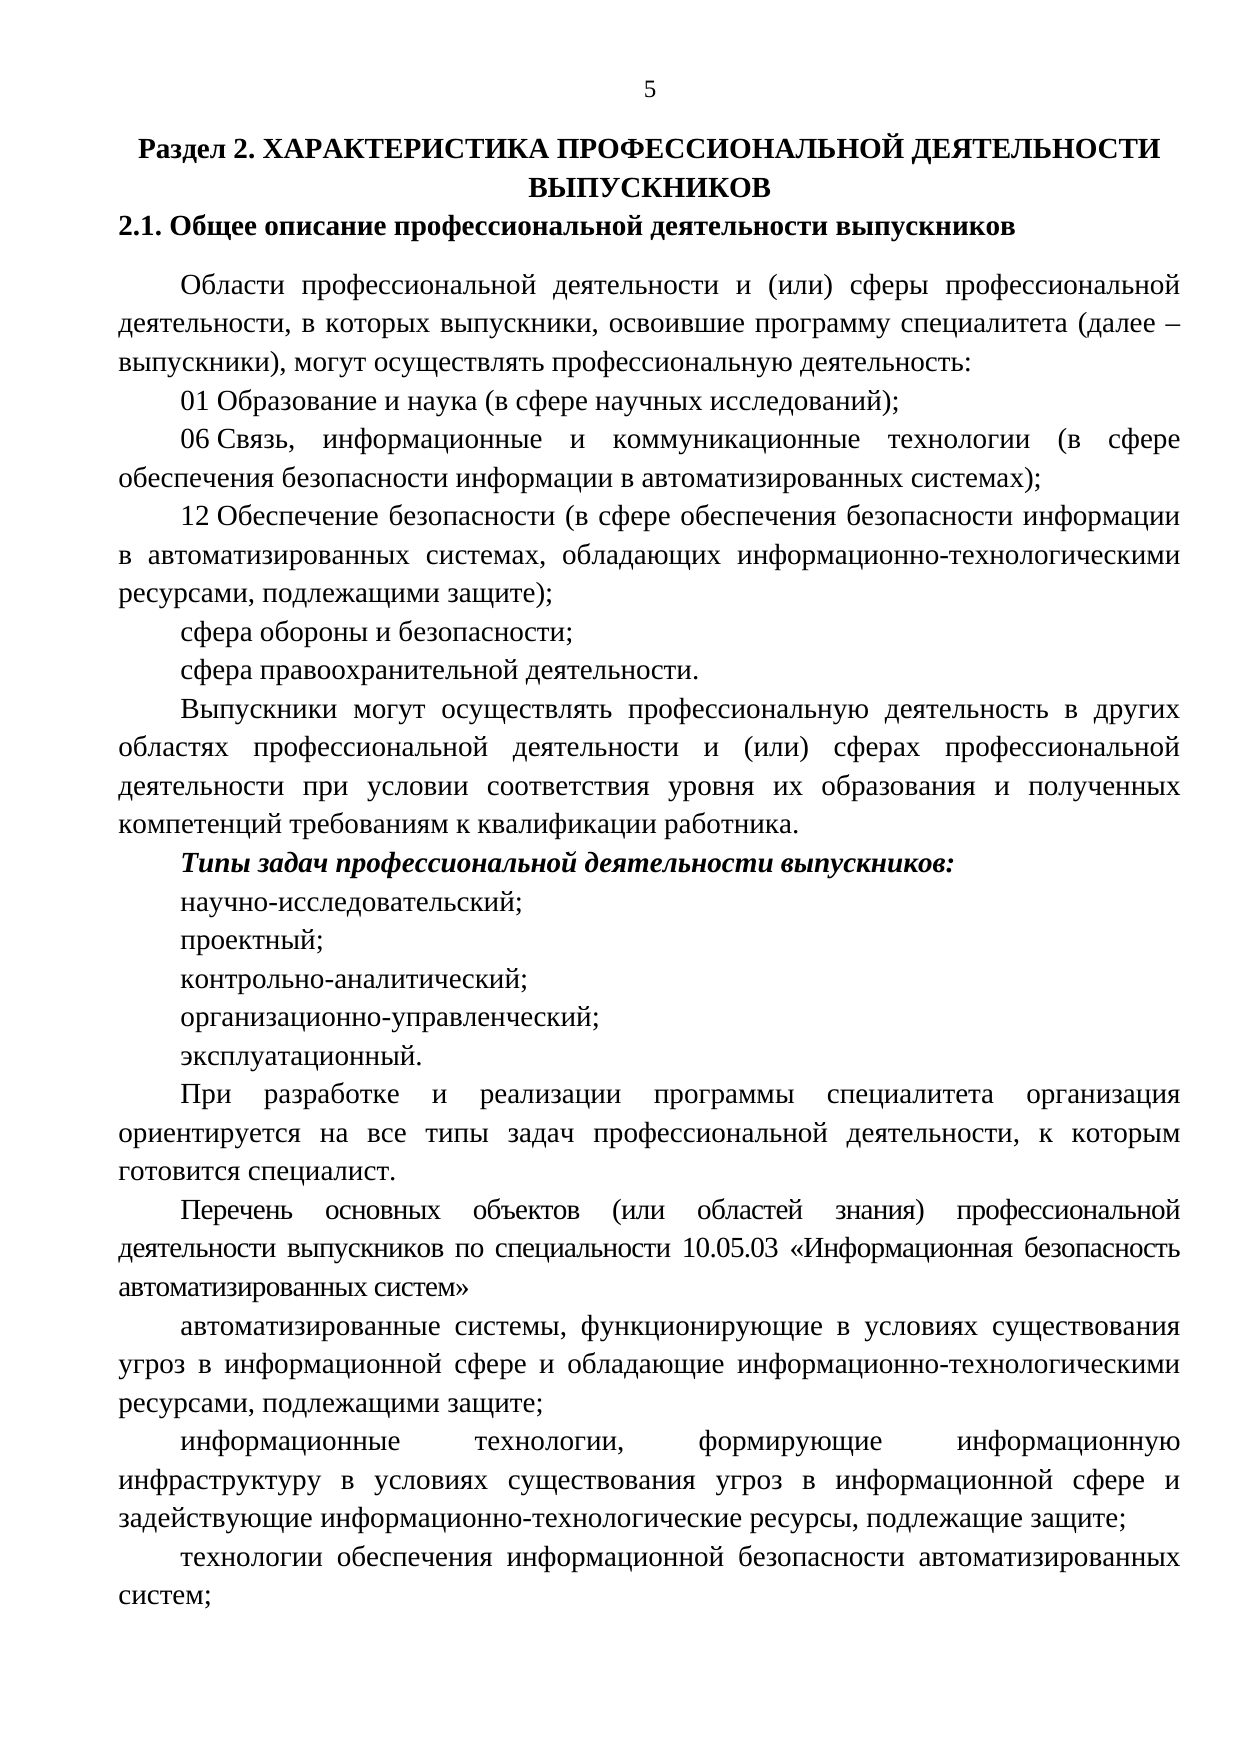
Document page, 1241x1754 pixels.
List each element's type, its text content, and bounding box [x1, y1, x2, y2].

text проектный; [118, 922, 1181, 956]
text 12 Обеспечение безопасности (в сфере обеспечения безопасности информации в автоматизированных системах, обладающих информационно-технологическими ресурсами, подлежащими защите); [118, 498, 1181, 609]
text Области профессиональной деятельности и (или) сферы профессиональной деятельности, в которых выпускники, освоившие программу специалитета (далее – выпускники), могут осуществлять профессиональную деятельность: [118, 267, 1181, 378]
text сфера обороны и безопасности; [118, 614, 1181, 647]
text Выпускники могут осуществлять профессиональную деятельность в других областях профессиональной деятельности и (или) сферах профессиональной деятельности при условии соответствия уровня их образования и полученных компетенций требованиям к квалификации работника. [118, 691, 1181, 840]
subtitle Раздел 2. ХАРАКТЕРИСТИКА ПРОФЕССИОНАЛЬНОЙ ДЕЯТЕЛЬНОСТИ ВЫПУСКНИКОВ [118, 131, 1181, 203]
text сфера правоохранительной деятельности. [118, 652, 1181, 686]
text автоматизированные системы, функционирующие в условиях существования угроз в информационной сфере и обладающие информационно-технологическими ресурсами, подлежащими защите; [118, 1308, 1181, 1418]
text Перечень основных объектов (или областей знания) профессиональной деятельности выпускников по специальности 10.05.03 «Информационная безопасность автоматизированных систем» [118, 1192, 1181, 1303]
text контрольно-аналитический; [118, 961, 1181, 994]
text Типы задач профессиональной деятельности выпускников: [118, 845, 1181, 879]
text научно-исследовательский; [118, 884, 1181, 917]
text 01 Образование и наука (в сфере научных исследований); [118, 383, 1181, 416]
text При разработке и реализации программы специалитета организация ориентируется на все типы задач профессиональной деятельности, к которым готовится специалист. [118, 1076, 1181, 1187]
text технологии обеспечения информационной безопасности автоматизированных систем; [118, 1539, 1181, 1611]
text эксплуатационный. [118, 1038, 1181, 1071]
subtitle 2.1. Общее описание профессиональной деятельности выпускников [118, 208, 1181, 242]
text 06 Связь, информационные и коммуникационные технологии (в сфере обеспечения безопасности информации в автоматизированных системах); [118, 421, 1181, 493]
text информационные технологии, формирующие информационную инфраструктуру в условиях существования угроз в информационной сфере и задействующие информационно-технологические ресурсы, подлежащие защите; [118, 1423, 1181, 1534]
text организационно-управленческий; [118, 999, 1181, 1033]
